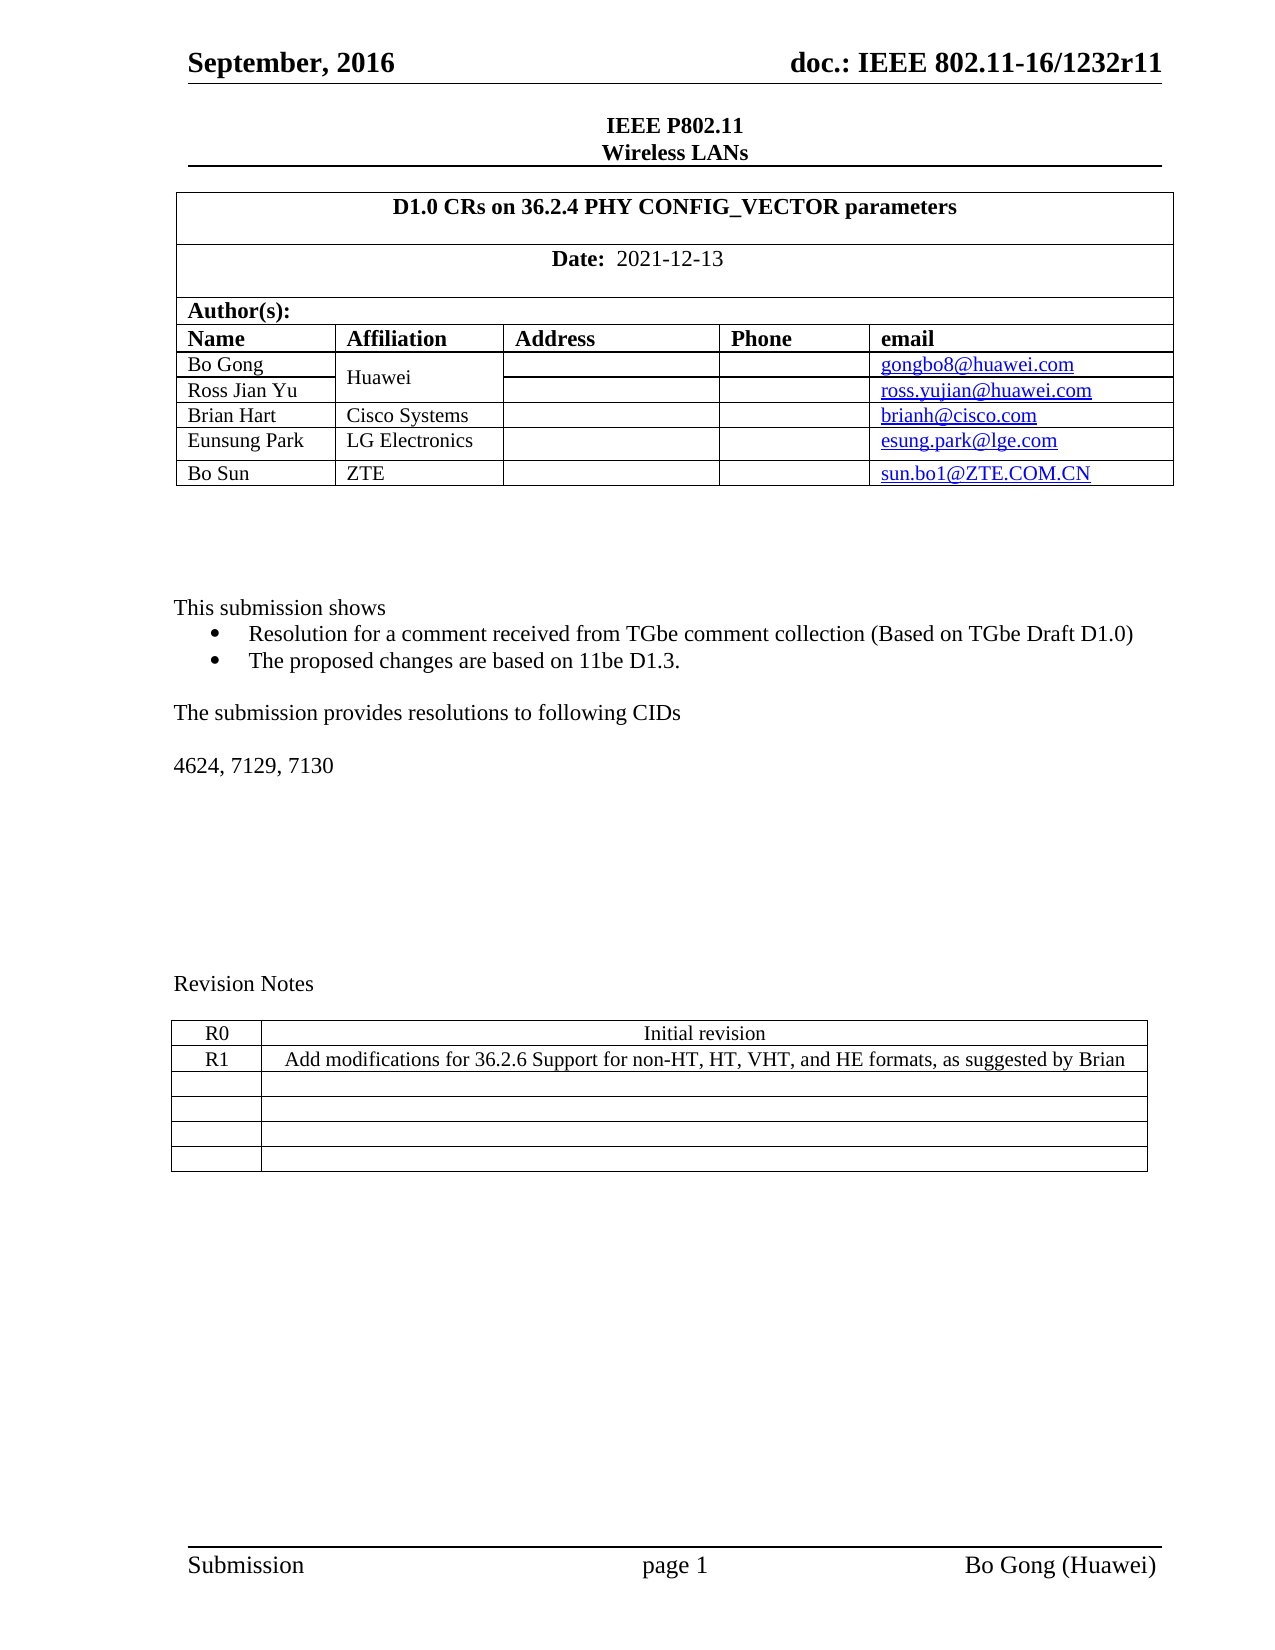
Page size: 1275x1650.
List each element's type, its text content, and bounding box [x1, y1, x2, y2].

table_cell email [870, 325, 1173, 351]
table_cell [720, 353, 869, 376]
table_cell Author(s): [177, 298, 1173, 324]
table_cell gongbo8@huawei.com [870, 353, 1173, 376]
table_cell Bo Gong [177, 353, 335, 376]
table_cell Bo Sun [177, 461, 335, 485]
table_cell brianh@cisco.com [870, 403, 1173, 427]
table_cell [720, 461, 869, 485]
table_cell [720, 378, 869, 402]
table_cell ZTE [336, 461, 503, 485]
table_cell ross.yujian@huawei.com [870, 378, 1173, 402]
table_header D1.0 CRs on 36.2.4 PHY CONFIG_VECTOR parameters [177, 193, 1173, 244]
table_cell Date: 2021-12-13 [177, 245, 1173, 297]
table_cell [720, 428, 869, 460]
table_cell [504, 378, 719, 402]
table_cell sun.bo1@ZTE.COM.CN [870, 461, 1173, 485]
table_cell [504, 353, 719, 376]
text IEEE P802.11 Wireless LANs [187, 112, 1162, 167]
table_cell [720, 403, 869, 427]
table_cell esung.park@lge.com [870, 428, 1173, 460]
table_cell Huawei [336, 353, 503, 402]
table_cell Phone [720, 325, 869, 351]
table_cell Brian Hart [177, 403, 335, 427]
table_cell Eunsung Park [177, 428, 335, 460]
table_cell Cisco Systems [336, 403, 503, 427]
table_cell Affiliation [336, 325, 503, 351]
table_cell [504, 461, 719, 485]
table_cell Address [504, 325, 719, 351]
table_cell Ross Jian Yu [177, 378, 335, 402]
table_cell Name [177, 325, 335, 351]
table_cell [504, 403, 719, 427]
table_cell LG Electronics [336, 428, 503, 460]
table_cell [504, 428, 719, 460]
